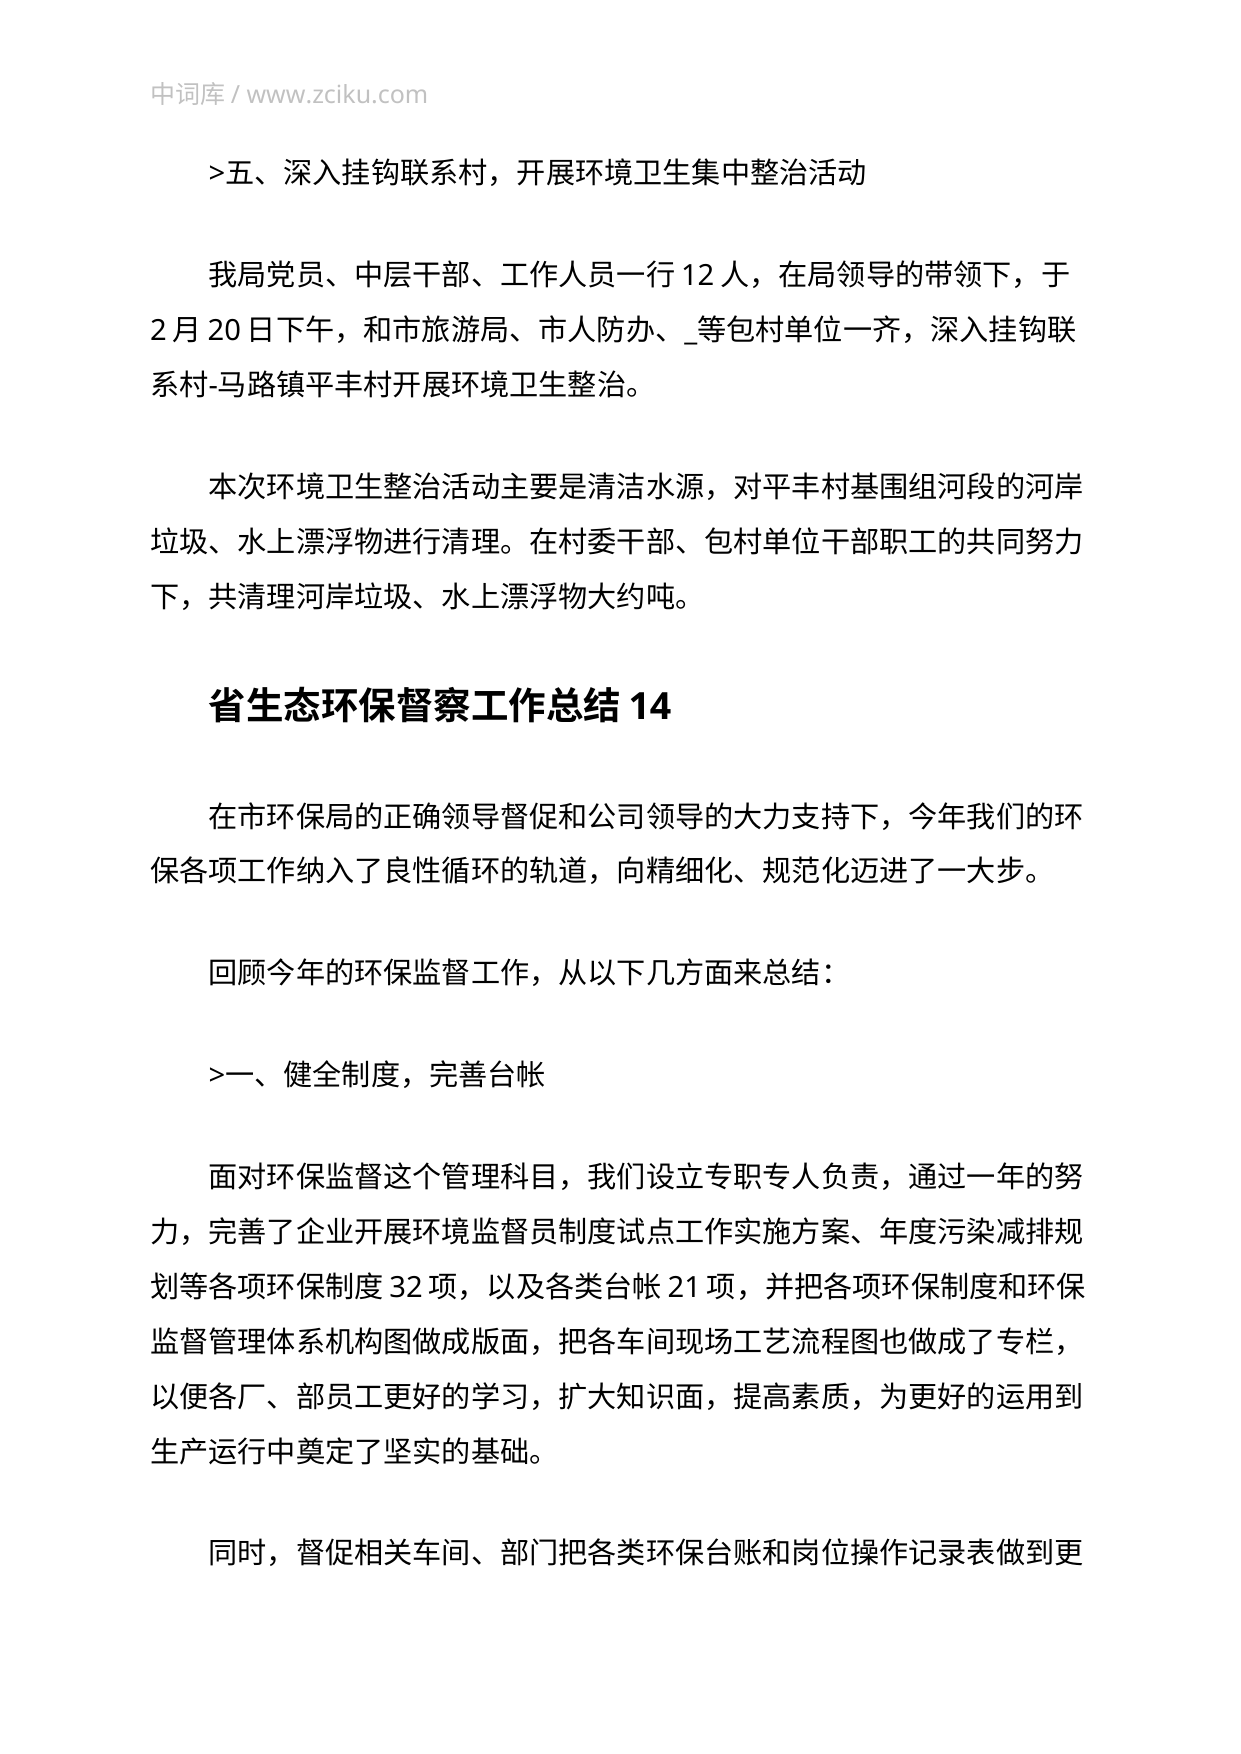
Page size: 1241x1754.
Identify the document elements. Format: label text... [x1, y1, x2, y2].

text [150, 1530, 1090, 1572]
text >五、深入挂钩联系村，开展环境卫生集中整治活动 [150, 150, 1090, 192]
text 省生态环保督察工作总结14 [150, 676, 1090, 730]
text 面对环保监督这个管理科目，我们设立专职专人负责，通过一年的努力，完善了企业开展环境监督员制度试点工作实施方案、年度污染减排规划等各项环保制度32项，以及各类台帐21项，并把各项环保制度和环保监督管理体系机构图做成版面，把各车间现场工艺流程图也做成了专栏，以便各厂、部员工更好的学习，扩大知识面，提高素质，为更好的运用到生产运行中奠定了坚实的基础。 [150, 1153, 1090, 1470]
text 本次环境卫生整治活动主要是清洁水源，对平丰村基围组河段的河岸垃圾、水上漂浮物进行清理。在村委干部、包村单位干部职工的共同努力下，共清理河岸垃圾、水上漂浮物大约吨。 [150, 464, 1090, 616]
text 在市环保局的正确领导督促和公司领导的大力支持下，今年我们的环保各项工作纳入了良性循环的轨道，向精细化、规范化迈进了一大步。 [150, 793, 1090, 890]
text 我局党员、中层干部、工作人员一行12人，在局领导的带领下，于2月20日下午，和市旅游局、市人防办、_等包村单位一齐，深入挂钩联系村-马路镇平丰村开展环境卫生整治。 [150, 252, 1090, 404]
text >一、健全制度，完善台帐 [150, 1052, 1090, 1094]
text 回顾今年的环保监督工作，从以下几方面来总结： [150, 950, 1090, 992]
